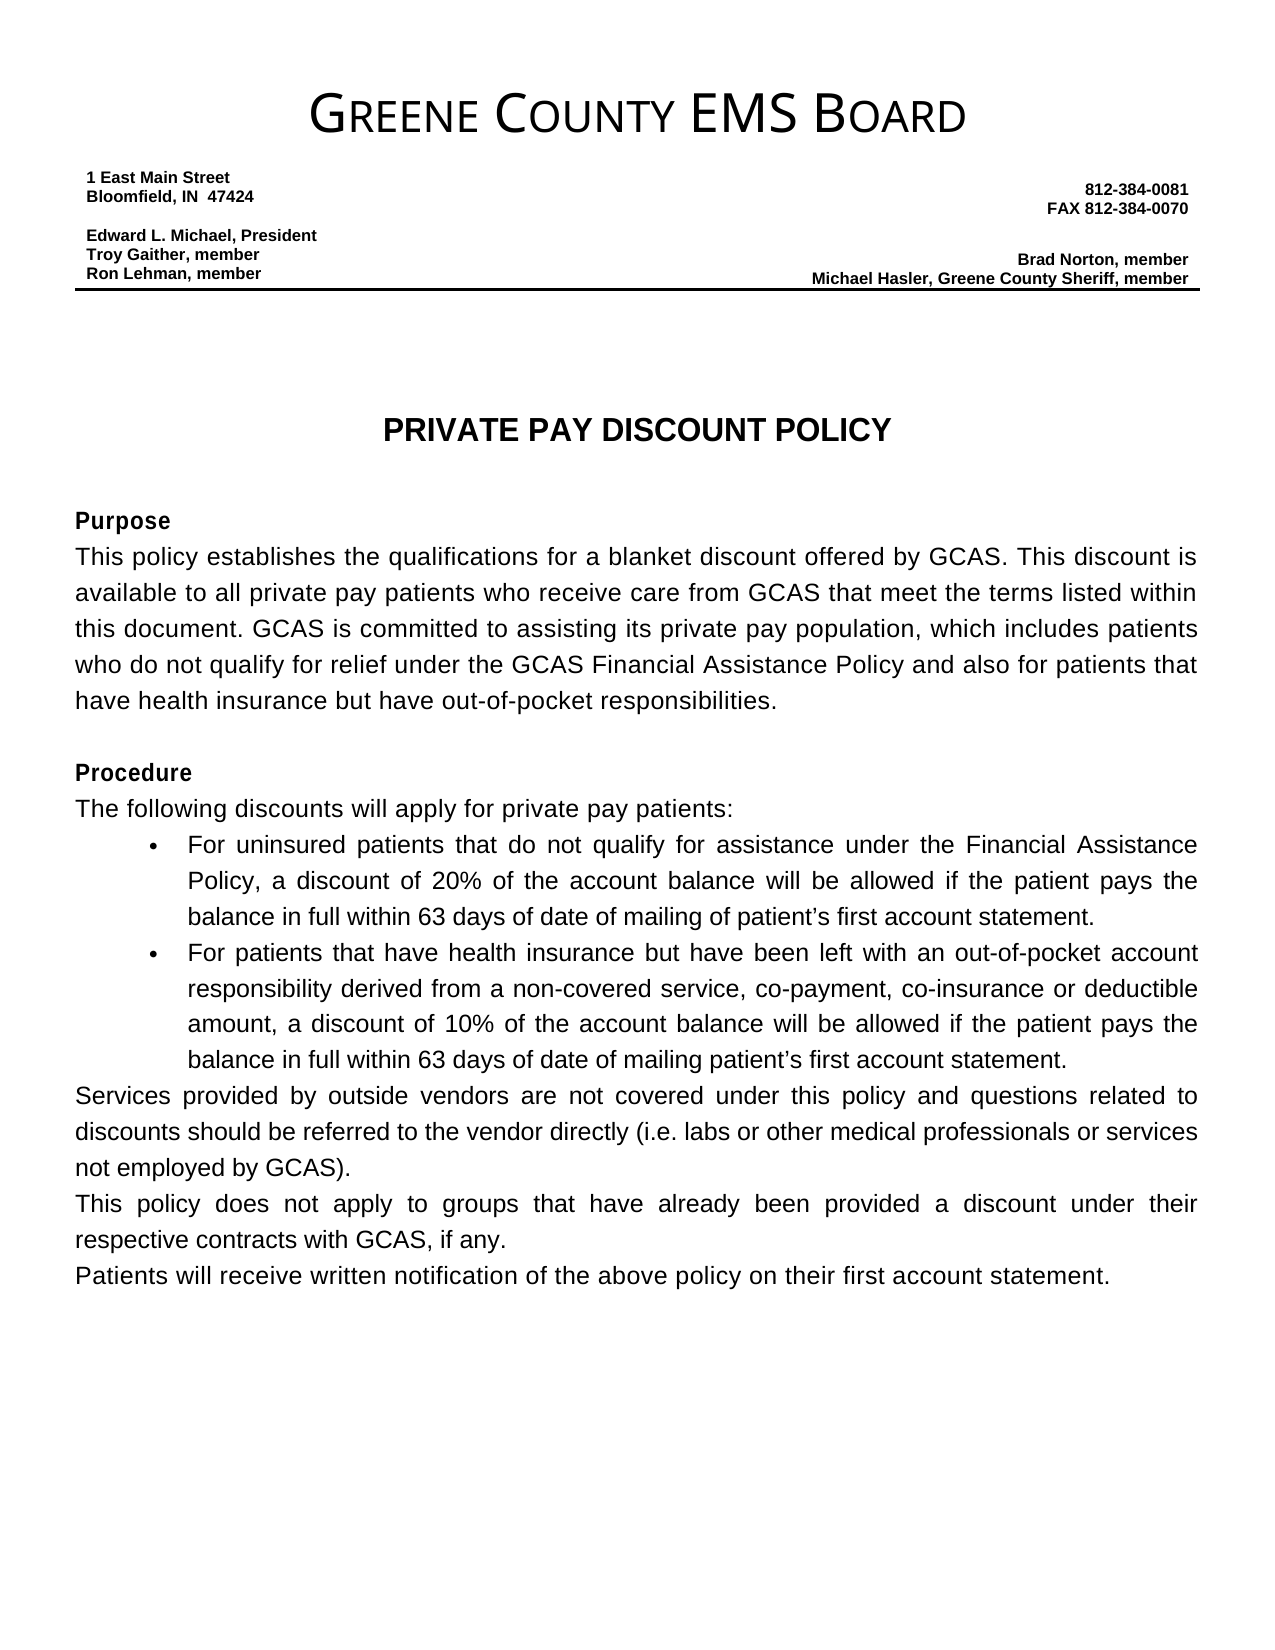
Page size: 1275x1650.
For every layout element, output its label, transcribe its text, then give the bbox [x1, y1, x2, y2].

text The following discounts will apply for private pay patients: [75, 794, 1200, 823]
list For patients that have health insurance but have been left with an out-of-pocket account responsibility derived from a non-covered service, co-payment, co-insurance or deductible amount, a discount of 10% of the account balance will be allowed if the patient pays the balance in full within 63 days of date of mailing patient’s first account statement. [150, 938, 1200, 1074]
text Procedure [75, 758, 1200, 787]
text Services provided by outside vendors are not covered under this policy and questions related to discounts should be referred to the vendor directly (i.e. labs or other medical professionals or services not employed by GCAS). [75, 1081, 1200, 1182]
text This policy does not apply to groups that have already been provided a discount under their respective contracts with GCAS, if any. [75, 1189, 1200, 1254]
text PRIVATE PAY DISCOUNT POLICY [75, 410, 1200, 449]
text This policy establishes the qualifications for a blanket discount offered by GCAS. This discount is available to all private pay patients who receive care from GCAS that meet the terms listed within this document. GCAS is committed to assisting its private pay population, which includes patients who do not qualify for relief under the GCAS Financial Assistance Policy and also for patients that have health insurance but have out-of-pocket responsibilities. [75, 542, 1200, 715]
list For uninsured patients that do not qualify for assistance under the Financial Assistance Policy, a discount of 20% of the account balance will be allowed if the patient pays the balance in full within 63 days of date of mailing of patient’s first account statement. [150, 830, 1200, 930]
text Purpose [75, 506, 1200, 535]
text Patients will receive written notification of the above policy on their first account statement. [75, 1261, 1200, 1290]
